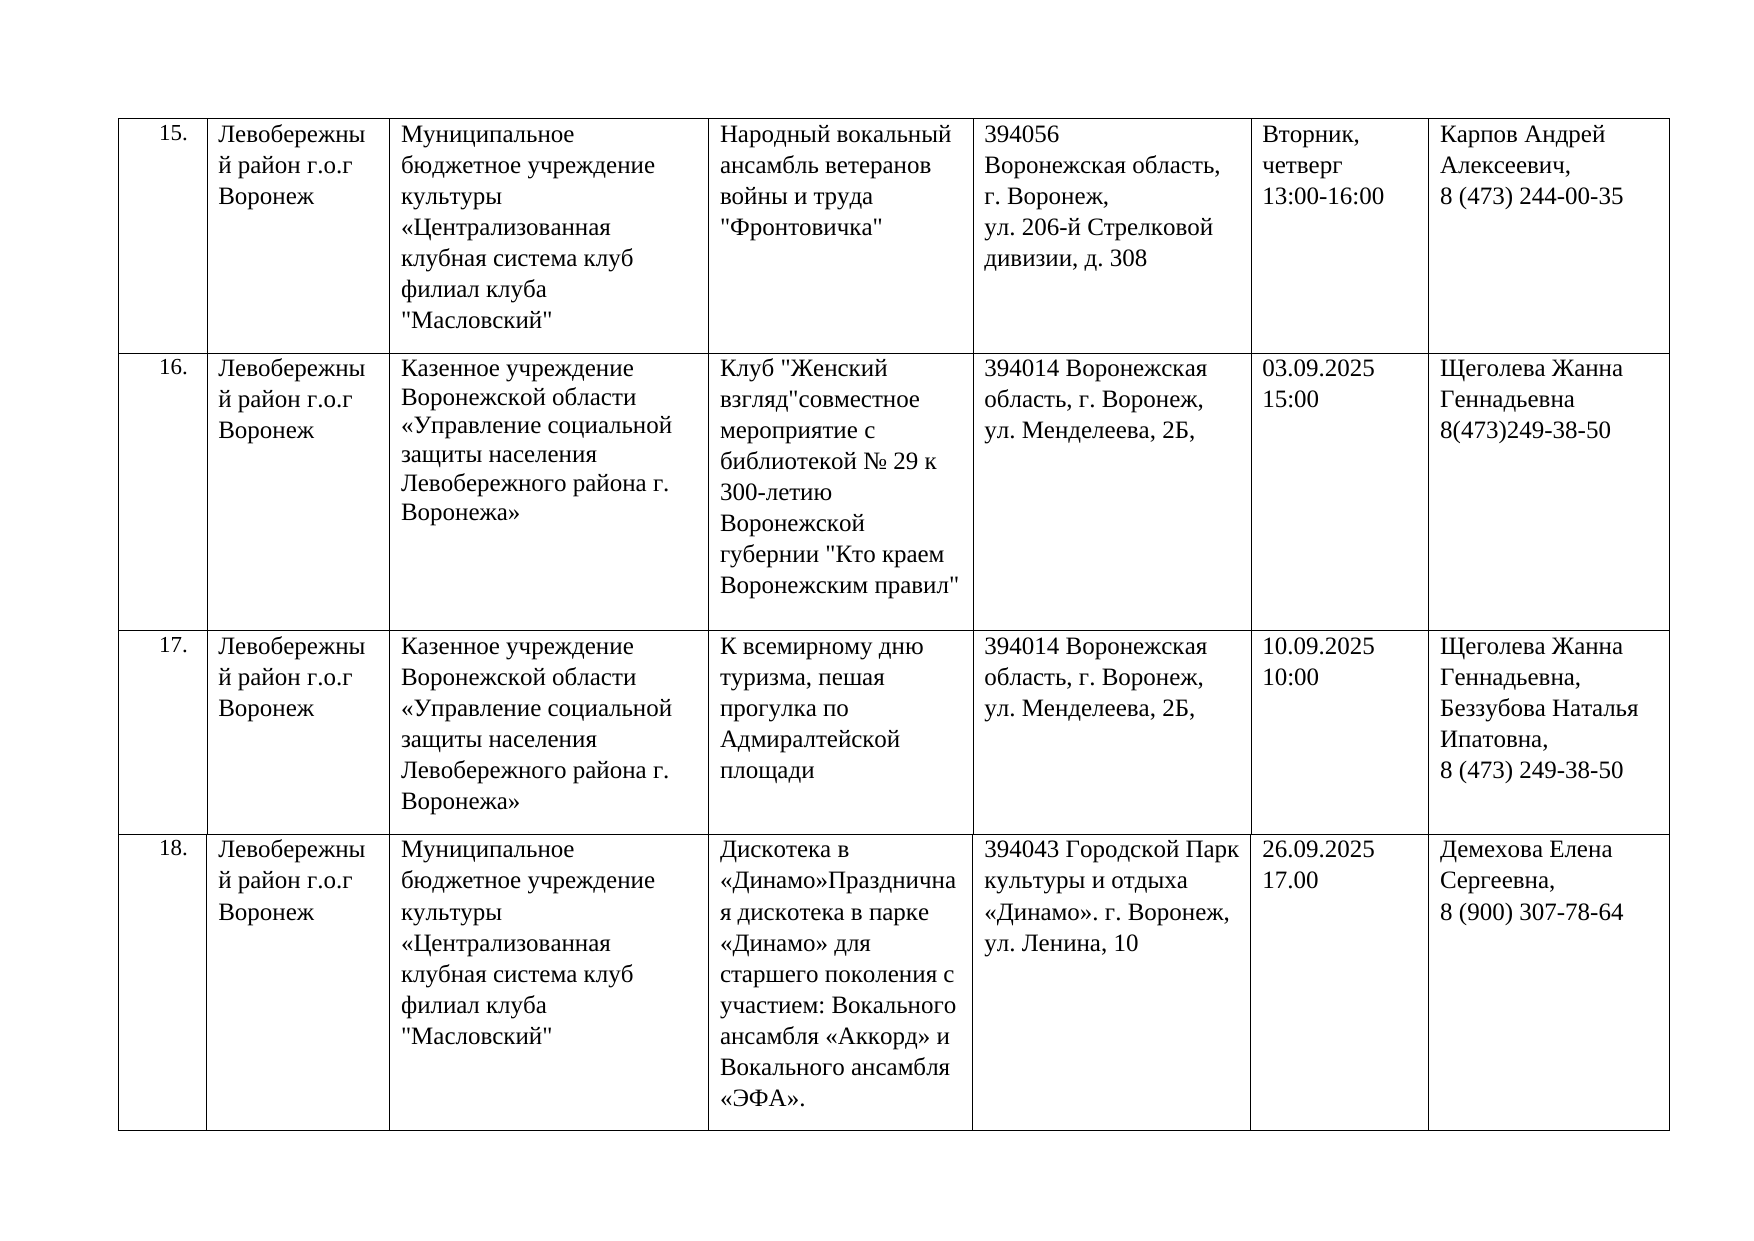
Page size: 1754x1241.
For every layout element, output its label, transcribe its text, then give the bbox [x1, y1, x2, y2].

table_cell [207, 835, 389, 1130]
table_cell 394014 Воронежская область, г. Воронеж, ул. Менделеева, 2Б, [974, 631, 1251, 833]
table_cell Щеголева Жанна Геннадьевна 8(473)249-38-50 [1429, 354, 1669, 630]
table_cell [390, 119, 708, 352]
table_cell Щеголева Жанна Геннадьевна, Беззубова Наталья Ипатовна, 8 (473) 249-38-50 [1429, 631, 1669, 833]
table_cell Левобережный район г.о.г Воронеж [208, 354, 389, 630]
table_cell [974, 119, 1251, 352]
table_cell [119, 631, 207, 833]
table_cell 394014 Воронежская область, г. Воронеж, ул. Менделеева, 2Б, [974, 354, 1251, 630]
table_cell Левобережный район г.о.г Воронеж [208, 631, 389, 833]
table_cell Дискотека в «Динамо»Праздничная дискотека в парке «Динамо» для старшего поколения с участием: Вокального ансамбля «Аккорд» и Вокального ансамбля «ЭФА». [709, 835, 972, 1130]
table_cell Казенное учреждение Воронежской области «Управление социальной защиты населения Левобережного района г. Воронежа» [390, 354, 708, 630]
table_cell Народный вокальный ансамбль ветеранов войны и труда "Фронтовичка" [709, 119, 973, 352]
table_cell [119, 354, 207, 630]
table_cell 394043 Городской Парк культуры и отдыха «Динамо». г. Воронеж, ул. Ленина, 10 [973, 835, 1250, 1130]
table_cell Клуб "Женский взгляд"совместное мероприятие с библиотекой № 29 к 300-летию Воронежской губернии "Кто краем Воронежским правил" [709, 354, 973, 630]
table_cell 03.09.2025 15:00 [1252, 354, 1428, 630]
table_cell Вторник, четверг 13:00-16:00 [1252, 119, 1428, 352]
table_cell 10.09.2025 10:00 [1252, 631, 1428, 833]
table_cell [119, 835, 206, 1130]
table_cell Муниципальное бюджетное учреждение культуры «Централизованная клубная система клуб филиал клуба "Масловский" [390, 835, 708, 1130]
table_cell Демехова Елена Сергеевна, 8 (900) 307-78-64 [1429, 835, 1669, 1130]
table_cell К всемирному дню туризма, пешая прогулка по Адмиралтейской площади [709, 631, 973, 833]
table_cell 26.09.2025 17.00 [1251, 835, 1428, 1130]
table_cell [119, 119, 207, 352]
table_cell Карпов Андрей Алексеевич, 8 (473) 244-00-35 [1429, 119, 1669, 352]
table_cell Казенное учреждение Воронежской области «Управление социальной защиты населения Левобережного района г. Воронежа» [390, 631, 708, 833]
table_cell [208, 119, 389, 352]
